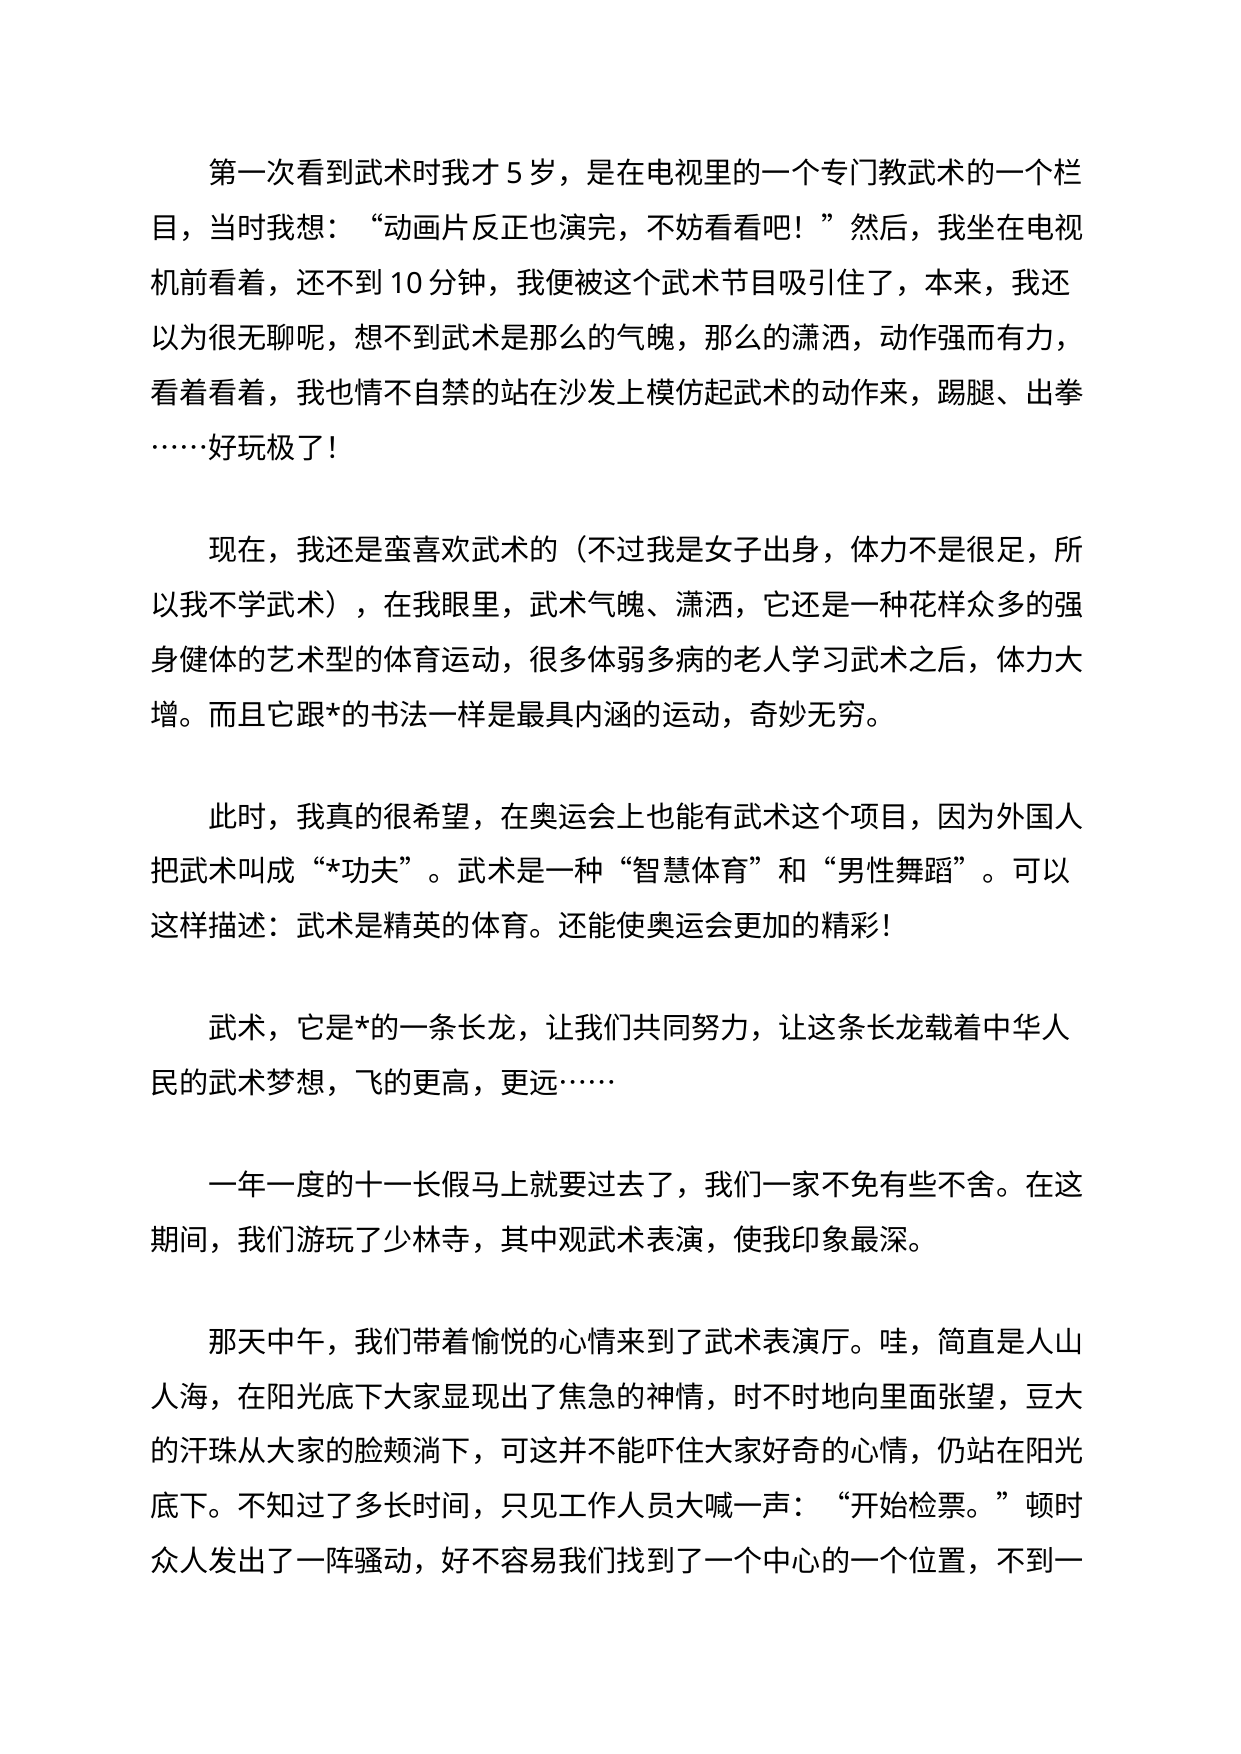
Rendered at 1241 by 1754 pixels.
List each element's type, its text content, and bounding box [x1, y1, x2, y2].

text 此时，我真的很希望，在奥运会上也能有武术这个项目，因为外国人把武术叫成“*功夫”。武术是一种“智慧体育”和“男性舞蹈”。可以这样描述：武术是精英的体育。还能使奥运会更加的精彩！ [150, 793, 1090, 945]
text 一年一度的十一长假马上就要过去了，我们一家不免有些不舍。在这期间，我们游玩了少林寺，其中观武术表演，使我印象最深。 [150, 1162, 1090, 1259]
text 现在，我还是蛮喜欢武术的（不过我是女子出身，体力不是很足，所以我不学武术），在我眼里，武术气魄、潇洒，它还是一种花样众多的强身健体的艺术型的体育运动，很多体弱多病的老人学习武术之后，体力大增。而且它跟*的书法一样是最具内涵的运动，奇妙无穷。 [150, 526, 1090, 733]
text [150, 1318, 1090, 1580]
text 第一次看到武术时我才5岁，是在电视里的一个专门教武术的一个栏目，当时我想：“动画片反正也演完，不妨看看吧！”然后，我坐在电视机前看着，还不到10分钟，我便被这个武术节目吸引住了，本来，我还以为很无聊呢，想不到武术是那么的气魄，那么的潇洒，动作强而有力，看着看着，我也情不自禁的站在沙发上模仿起武术的动作来，踢腿、出拳……好玩极了！ [150, 150, 1090, 467]
text 武术，它是*的一条长龙，让我们共同努力，让这条长龙载着中华人民的武术梦想，飞的更高，更远…… [150, 1005, 1090, 1102]
